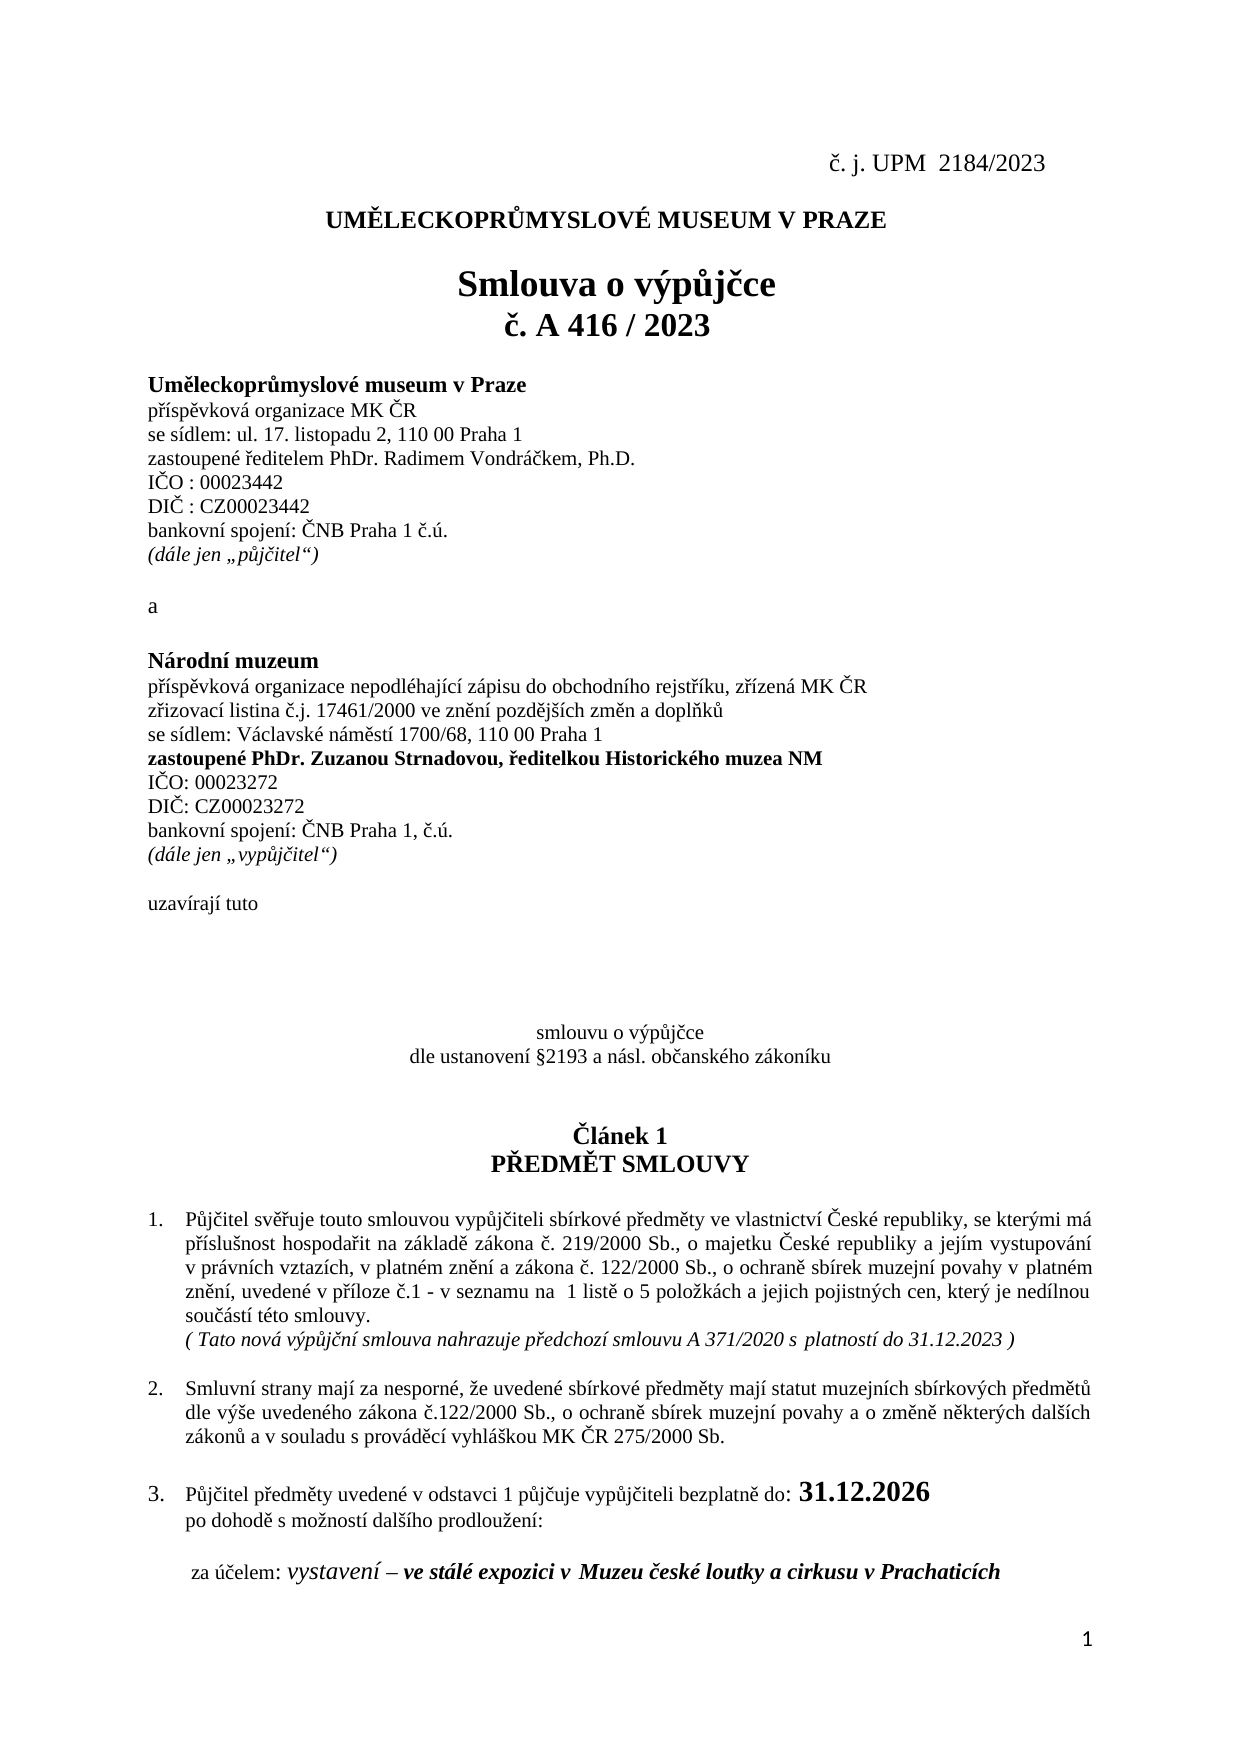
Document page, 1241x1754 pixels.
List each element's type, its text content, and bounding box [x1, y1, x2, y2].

text za účelem: vystavení – ve stálé expozici v Muzeu české loutky a cirkusu v Prachaticích [185, 1556, 1093, 1584]
text zřizovací listina č.j. 17461/2000 ve znění pozdějších změn a doplňků [148, 698, 1093, 722]
text zastoupené ředitelem PhDr. Radimem Vondráčkem, Ph.D. [148, 446, 1093, 470]
text PŘEDMĚT SMLOUVY [148, 1149, 1093, 1178]
text ( Tato nová výpůjční smlouva nahrazuje předchozí smlouvu A 371/2020 s platností do 31.12.2023 ) [185, 1327, 1093, 1351]
text (dále jen „půjčitel“) [148, 542, 1093, 566]
text smlouvu o výpůjčce [148, 1020, 1093, 1044]
text č. j. UPM 2184/2023 [148, 148, 1093, 176]
text bankovní spojení: ČNB Praha 1, č.ú. [148, 818, 1093, 842]
text Smlouva o výpůjčce [148, 262, 1093, 305]
text uzavírají tuto [148, 891, 1093, 914]
text bankovní spojení: ČNB Praha 1 č.ú. [148, 518, 1093, 542]
text po dohodě s možností dalšího prodloužení: [185, 1508, 1093, 1532]
list Půjčitel předměty uvedené v odstavci 1 půjčuje vypůjčiteli bezplatně do: 31.12.2026 [148, 1474, 1093, 1508]
list Půjčitel svěřuje touto smlouvou vypůjčiteli sbírkové předměty ve vlastnictví České republiky, se kterými má příslušnost hospodařit na základě zákona č. 219/2000 Sb., o majetku České republiky a jejím vystupování v právních vztazích, v platném znění a zákona č. 122/2000 Sb., o ochraně sbírek muzejní povahy v platném znění, uvedené v příloze č.1 - v seznamu na 1 listě o 5 položkách a jejich pojistných cen, který je nedílnou součástí této smlouvy. [148, 1207, 1093, 1327]
text zastoupené PhDr. Zuzanou Strnadovou, ředitelkou Historického muzea NM [148, 746, 1093, 770]
text IČO : 00023442 [148, 470, 1093, 494]
text se sídlem: ul. 17. listopadu 2, 110 00 Praha 1 [148, 422, 1093, 446]
list Smluvní strany mají za nesporné, že uvedené sbírkové předměty mají statut muzejních sbírkových předmětů dle výše uvedeného zákona č.122/2000 Sb., o ochraně sbírek muzejní povahy a o změně některých dalších zákonů a v souladu s prováděcí vyhláškou MK ČR 275/2000 Sb. [148, 1376, 1093, 1448]
text dle ustanovení §2193 a násl. občanského zákoníku [148, 1044, 1093, 1068]
text UMĚLECKOPRŮMYSLOVÉ MUSEUM V PRAZE [148, 205, 1093, 234]
text se sídlem: Václavské náměstí 1700/68, 110 00 Praha 1 [148, 722, 1093, 746]
text (dále jen „vypůjčitel“) [148, 842, 1093, 866]
text DIČ: CZ00023272 [148, 794, 1093, 818]
text DIČ : CZ00023442 [148, 494, 1093, 518]
text a [148, 592, 1093, 619]
text č. A 416 / 2023 [148, 305, 1093, 343]
text IČO: 00023272 [148, 770, 1093, 794]
text Uměleckoprůmyslové museum v Praze [148, 371, 1093, 398]
text Článek 1 [148, 1121, 1093, 1149]
text příspěvková organizace nepodléhající zápisu do obchodního rejstříku, zřízená MK ČR [148, 674, 1093, 698]
text Národní muzeum [148, 648, 1093, 674]
text příspěvková organizace MK ČR [148, 398, 1093, 422]
